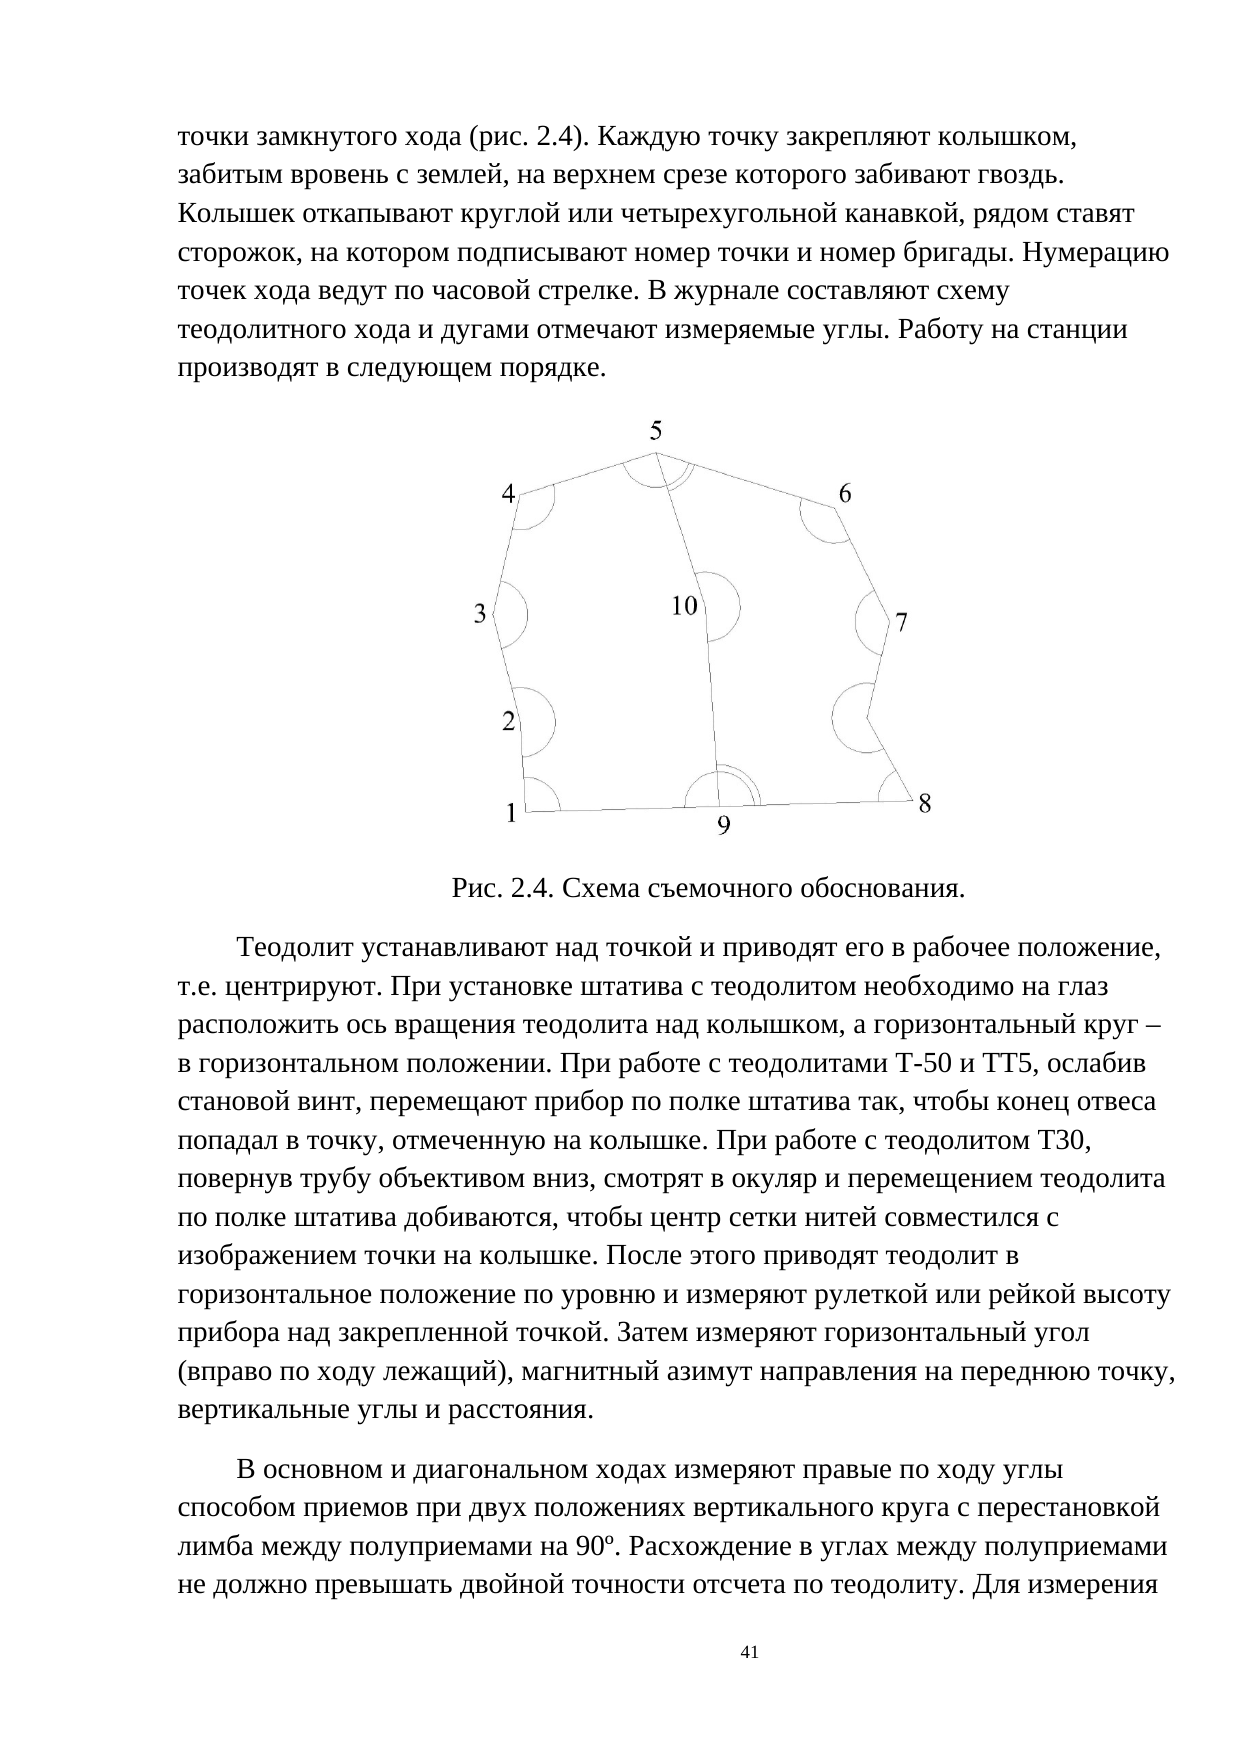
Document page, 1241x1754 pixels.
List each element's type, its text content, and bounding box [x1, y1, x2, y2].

text Теодолит устанавливают над точкой и приводят его в рабочее положение, т.е. центрируют. При установке штатива с теодолитом необходимо на глаз расположить ось вращения теодолита над колышком, а горизонтальный круг – в горизонтальном положении. При работе с теодолитами Т-50 и ТТ5, ослабив становой винт, перемещают прибор по полке штатива так, чтобы конец отвеса попадал в точку, отмеченную на колышке. При работе с теодолитом Т30, повернув трубу объективом вниз, смотрят в окуляр и перемещением теодолита по полке штатива добиваются, чтобы центр сетки нитей совместился с изображением точки на колышке. После этого приводят теодолит в горизонтальное положение по уровню и измеряют рулеткой или рейкой высоту прибора над закрепленной точкой. Затем измеряют горизонтальный угол (вправо по ходу лежащий), магнитный азимут направления на переднюю точку, вертикальные углы и расстояния. [177, 929, 1181, 1425]
picture [436, 408, 982, 845]
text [177, 1451, 1181, 1600]
text Рис. 2.4. Схема съемочного обоснования. [177, 870, 1181, 903]
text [177, 118, 1181, 383]
